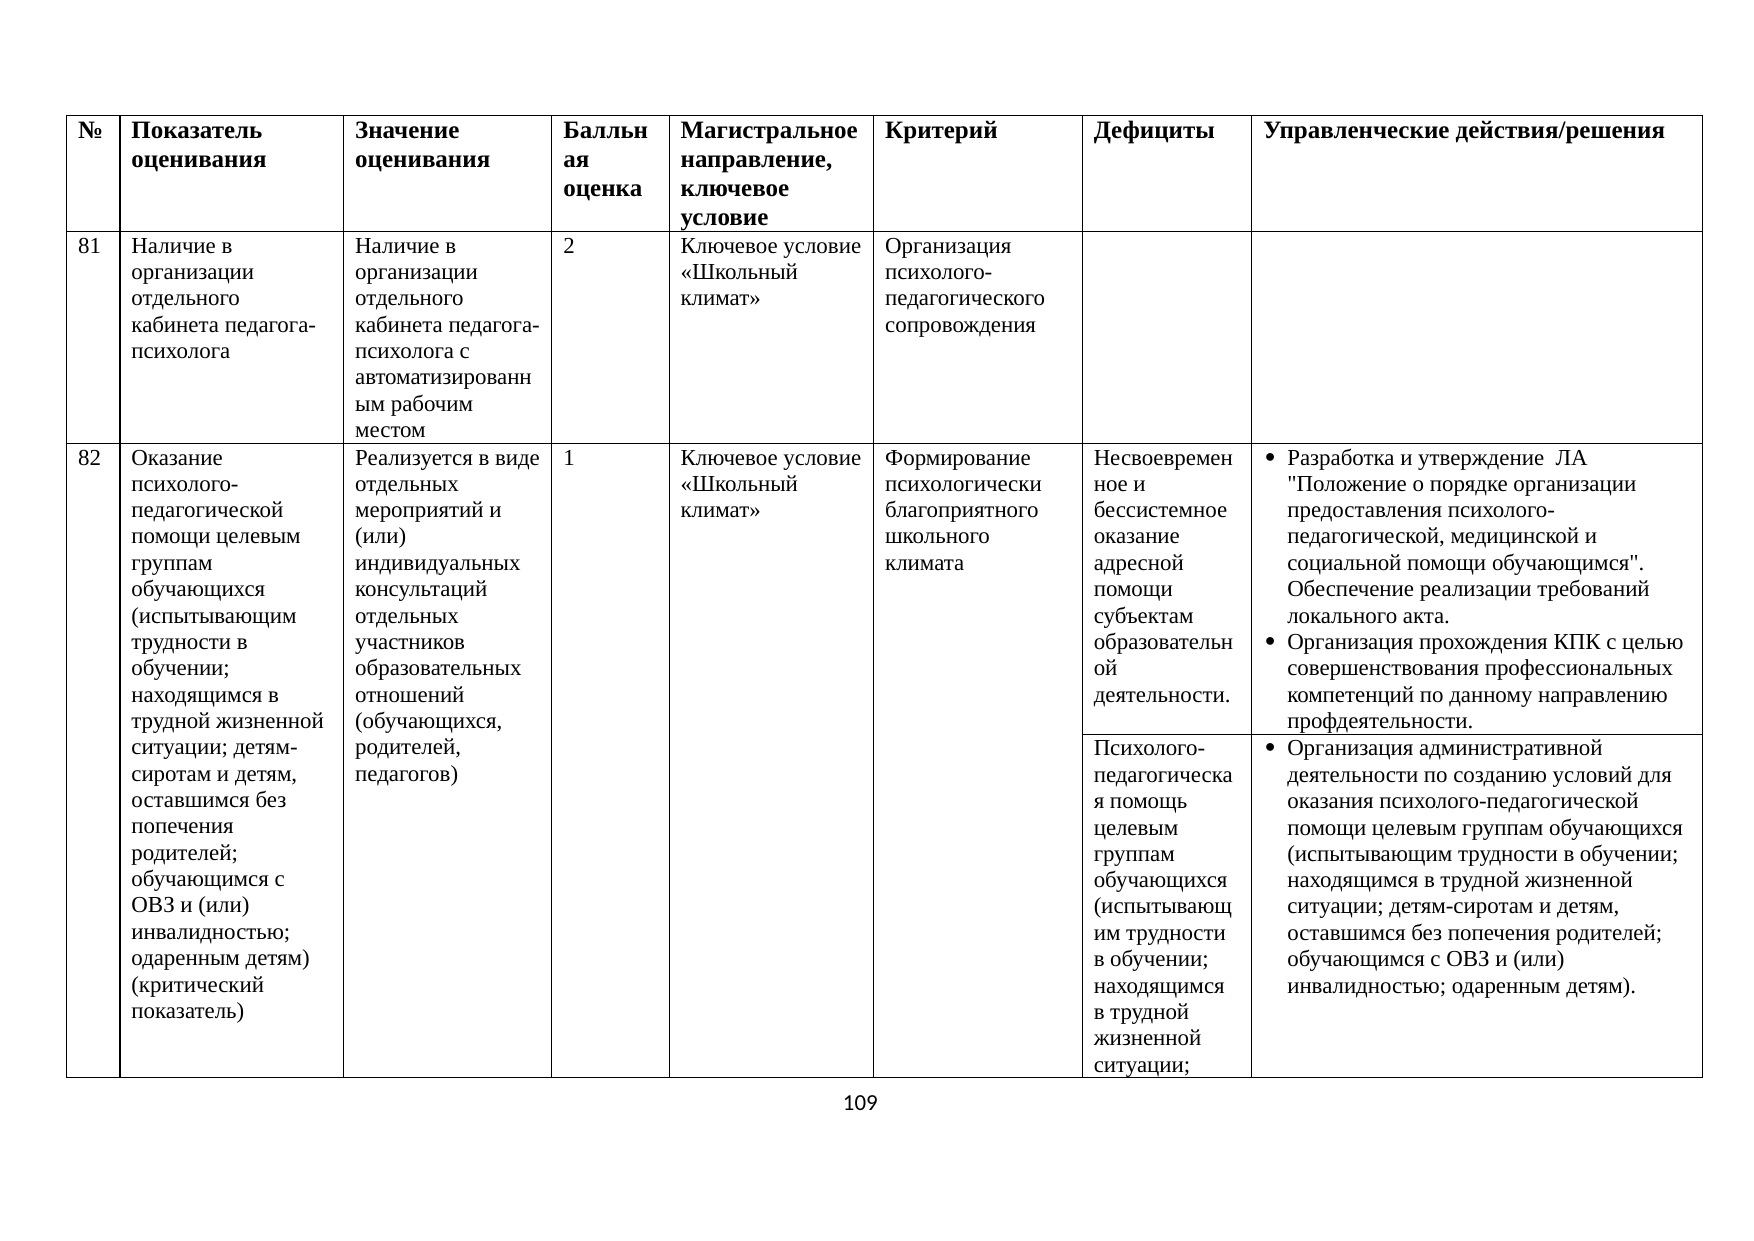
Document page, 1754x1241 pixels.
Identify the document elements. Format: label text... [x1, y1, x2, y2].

table_header Балльная оценка [552, 116, 669, 231]
table_header Значение оценивания [344, 116, 551, 231]
table_header Магистральное направление, ключевое условие [670, 116, 873, 231]
table_cell Оказание психолого-педагогической помощи целевым группам обучающихся (испытывающим трудности в обучении; находящимся в трудной жизненной ситуации; детям-сиротам и детям, оставшимся без попечения родителей; обучающимся с ОВЗ и (или) инвалидностью; одаренным детям)(критический показатель) [121, 444, 343, 1077]
table_cell 81 [67, 232, 119, 442]
table_cell Формирование психологически благоприятного школьного климата [874, 444, 1082, 1077]
table_cell Ключевое условие «Школьный климат» [670, 232, 873, 442]
table_cell 2 [552, 232, 669, 442]
table_header Управленческие действия/решения [1252, 116, 1702, 231]
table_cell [1083, 735, 1251, 1077]
table_cell [1252, 232, 1702, 442]
table_cell Несвоевременное и бессистемное оказание адресной помощи субъектам образовательной деятельности. [1083, 444, 1251, 733]
table_cell [1083, 232, 1251, 442]
table_header № [67, 116, 119, 231]
table_cell Ключевое условие «Школьный климат» [670, 444, 873, 1077]
table_cell Разработка и утверждение ЛА "Положение о порядке организации предоставления психолого-педагогической, медицинской и социальной помощи обучающимся". Обеспечение реализации требований локального акта. Организация прохождения КПК с целью совершенствования профессиональных компетенций по данному направлению профдеятельности. [1252, 444, 1702, 733]
table_cell Наличие в организации отдельного кабинета педагога-психолога с автоматизированным рабочим местом [344, 232, 551, 442]
table_header Показатель оценивания [121, 116, 343, 231]
table_cell Наличие в организации отдельного кабинета педагога-психолога [121, 232, 343, 442]
table_header Критерий [874, 116, 1082, 231]
table_cell Реализуется в виде отдельных мероприятий и (или) индивидуальных консультаций отдельных участников образовательных отношений (обучающихся, родителей, педагогов) [344, 444, 551, 1077]
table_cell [1252, 735, 1702, 1077]
table_cell 82 [67, 444, 119, 1077]
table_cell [874, 232, 1082, 442]
table_cell 1 [552, 444, 669, 1077]
table_header Дефициты [1083, 116, 1251, 231]
